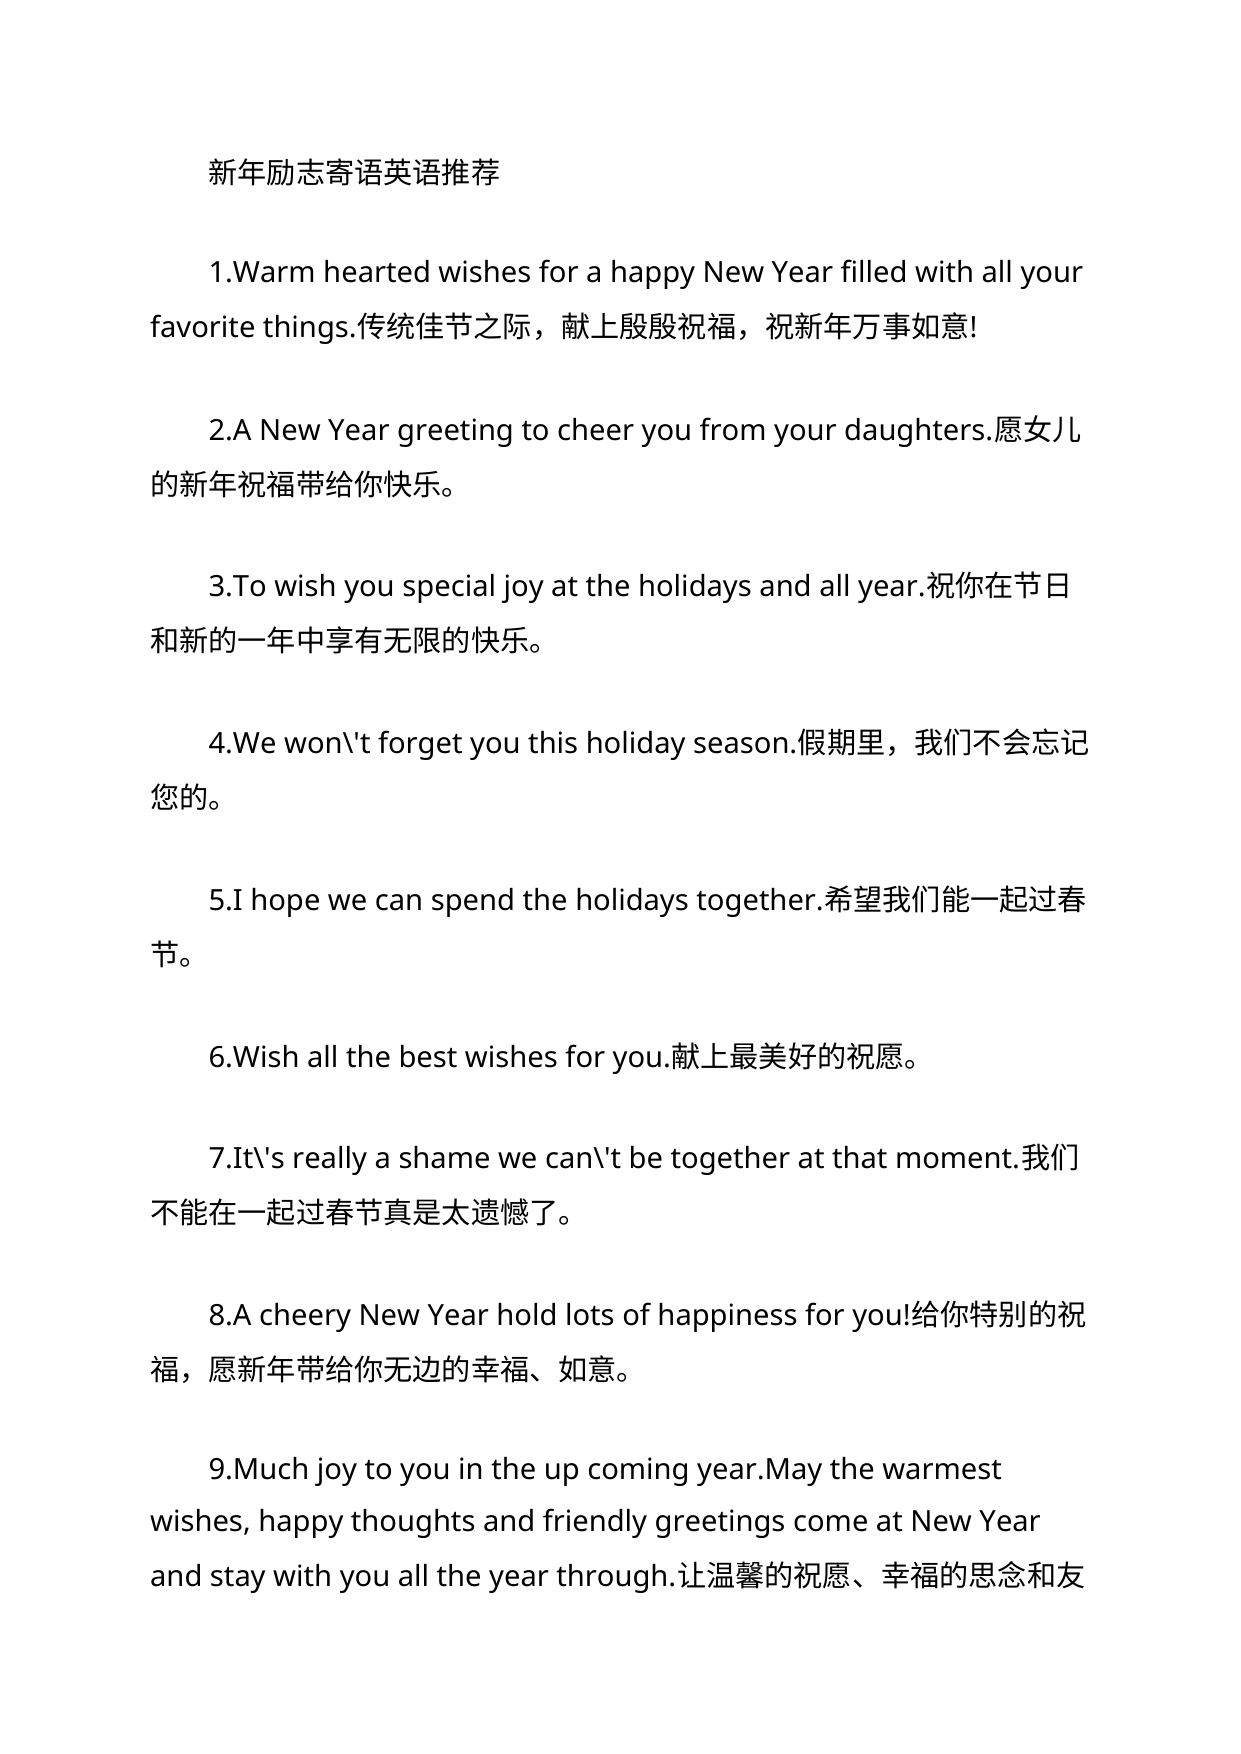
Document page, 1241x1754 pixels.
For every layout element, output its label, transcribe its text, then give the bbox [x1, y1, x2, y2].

text 2.A New Year greeting to cheer you from your daughters.愿女儿的新年祝福带给你快乐。 [150, 406, 1090, 503]
text 6.Wish all the best wishes for you.献上最美好的祝愿。 [150, 1033, 1090, 1076]
text 4.We won\'t forget you this holiday season.假期里，我们不会忘记您的。 [150, 719, 1090, 817]
text 新年励志寄语英语推荐 [150, 150, 1090, 192]
text 8.A cheery New Year hold lots of happiness for you!给你特别的祝福，愿新年带给你无边的幸福、如意。 [150, 1292, 1090, 1389]
text 7.It\'s really a shame we can\'t be together at that moment.我们不能在一起过春节真是太遗憾了。 [150, 1135, 1090, 1232]
text 5.I hope we can spend the holidays together.希望我们能一起过春节。 [150, 876, 1090, 974]
text 3.To wish you special joy at the holidays and all year.祝你在节日和新的一年中享有无限的快乐。 [150, 563, 1090, 660]
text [150, 1449, 1090, 1595]
text 1.Warm hearted wishes for a happy New Year filled with all your favorite things.传统佳节之际，献上殷殷祝福，祝新年万事如意! [150, 252, 1090, 346]
